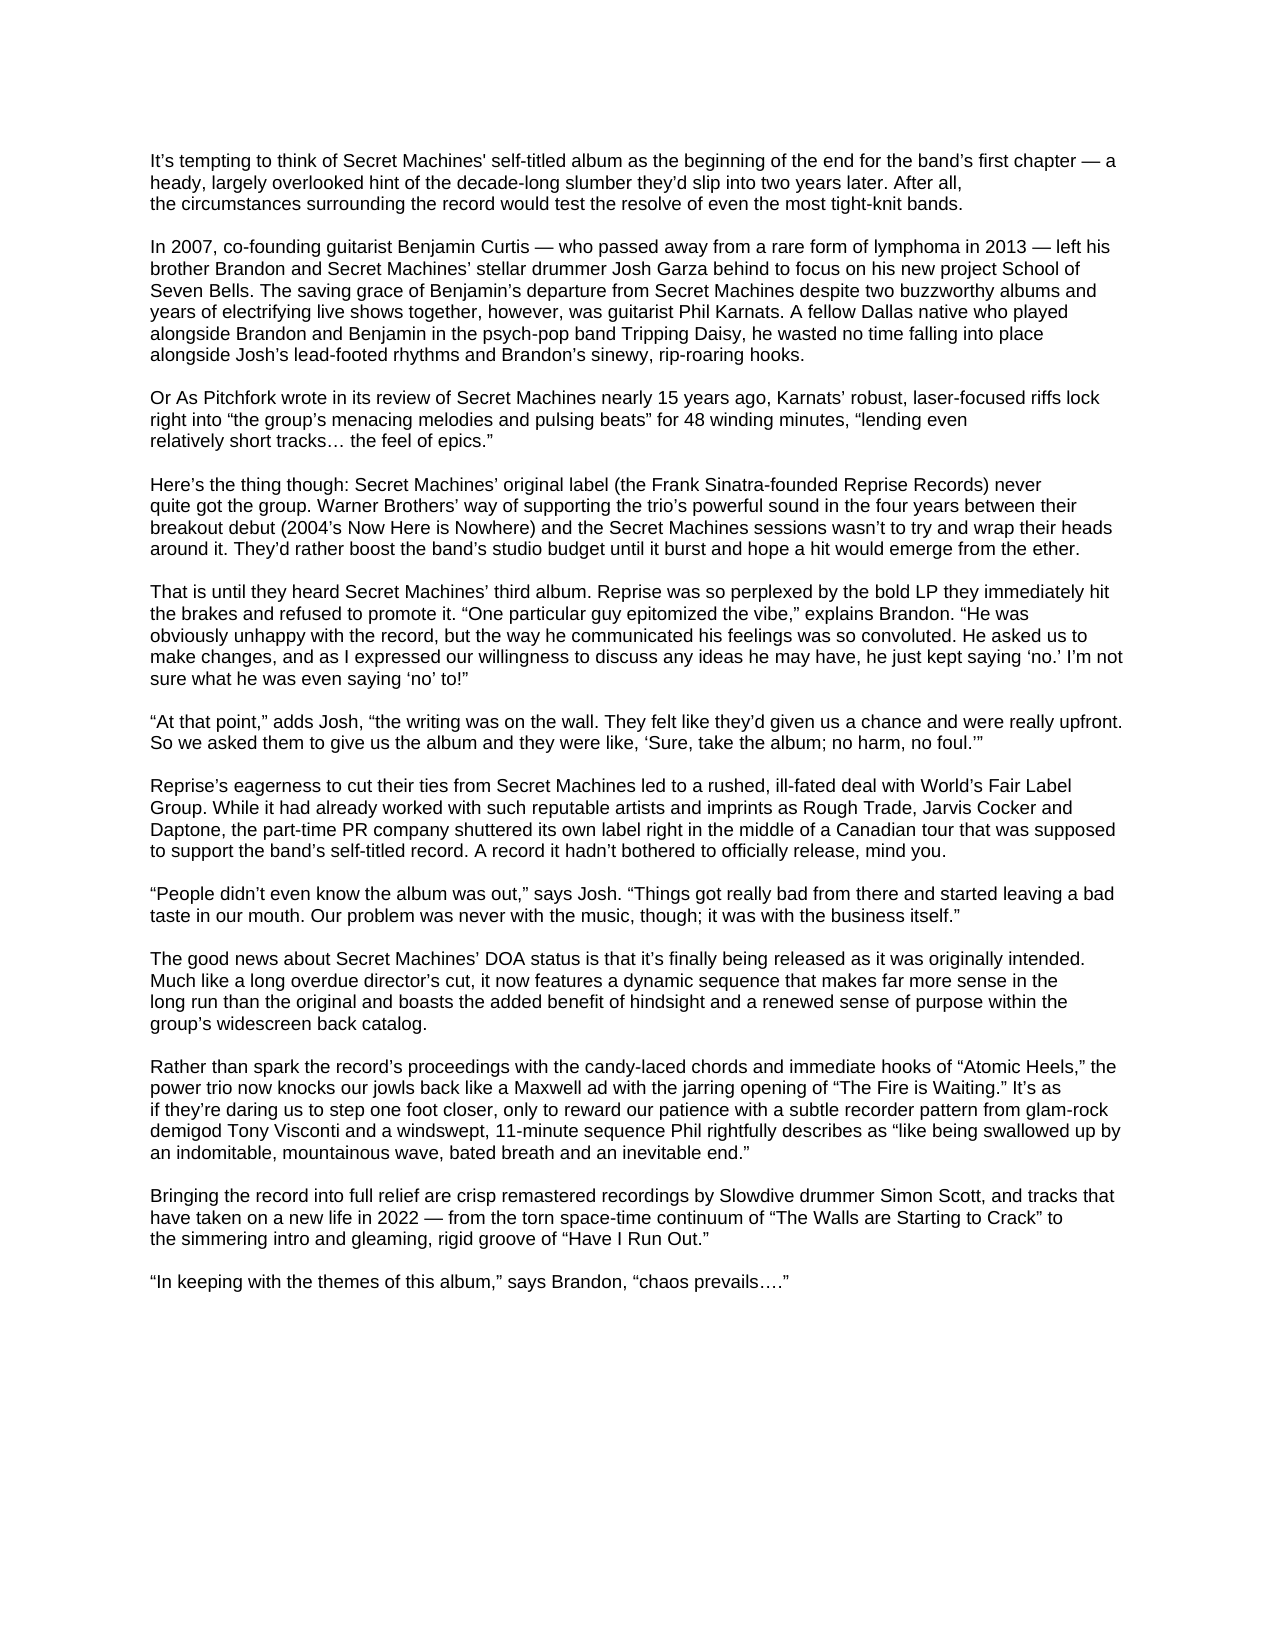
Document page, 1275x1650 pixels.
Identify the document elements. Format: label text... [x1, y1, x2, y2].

text It’s tempting to think of Secret Machines' self-titled album as the beginning of the end for the band’s first chapter — a heady, largely overlooked hint of the decade-long slumber they’d slip into two years later. After all, the circumstances surrounding the record would test the resolve of even the most tight-knit bands. In 2007, co-founding guitarist Benjamin Curtis — who passed away from a rare form of lymphoma in 2013 — left his brother Brandon and Secret Machines’ stellar drummer Josh Garza behind to focus on his new project School of Seven Bells. The saving grace of Benjamin’s departure from Secret Machines despite two buzzworthy albums and years of electrifying live shows together, however, was guitarist Phil Karnats. A fellow Dallas native who played alongside Brandon and Benjamin in the psych-pop band Tripping Daisy, he wasted no time falling into place alongside Josh’s lead-footed rhythms and Brandon’s sinewy, rip-roaring hooks. Or As Pitchfork wrote in its review of Secret Machines nearly 15 years ago, Karnats’ robust, laser-focused riffs lock right into “the group’s menacing melodies and pulsing beats” for 48 winding minutes, “lending even relatively short tracks… the feel of epics.” Here’s the thing though: Secret Machines’ original label (the Frank Sinatra-founded Reprise Records) never quite got the group. Warner Brothers’ way of supporting the trio’s powerful sound in the four years between their breakout debut (2004’s Now Here is Nowhere) and the Secret Machines sessions wasn’t to try and wrap their heads around it. They’d rather boost the band’s studio budget until it burst and hope a hit would emerge from the ether. That is until they heard Secret Machines’ third album. Reprise was so perplexed by the bold LP they immediately hit the brakes and refused to promote it. “One particular guy epitomized the vibe,” explains Brandon. “He was obviously unhappy with the record, but the way he communicated his feelings was so convoluted. He asked us to make changes, and as I expressed our willingness to discuss any ideas he may have, he just kept saying ‘no.’ I’m not sure what he was even saying ‘no’ to!” “At that point,” adds Josh, “the writing was on the wall. They felt like they’d given us a chance and were really upfront. So we asked them to give us the album and they were like, ‘Sure, take the album; no harm, no foul.’” Reprise’s eagerness to cut their ties from Secret Machines led to a rushed, ill-fated deal with World’s Fair Label Group. While it had already worked with such reputable artists and imprints as Rough Trade, Jarvis Cocker and Daptone, the part-time PR company shuttered its own label right in the middle of a Canadian tour that was supposed to support the band’s self-titled record. A record it hadn’t bothered to officially release, mind you. “People didn’t even know the album was out,” says Josh. “Things got really bad from there and started leaving a bad taste in our mouth. Our problem was never with the music, though; it was with the business itself.” The good news about Secret Machines’ DOA status is that it’s finally being released as it was originally intended. Much like a long overdue director’s cut, it now features a dynamic sequence that makes far more sense in the long run than the original and boasts the added benefit of hindsight and a renewed sense of purpose within the group’s widescreen back catalog. Rather than spark the record’s proceedings with the candy-laced chords and immediate hooks of “Atomic Heels,” the power trio now knocks our jowls back like a Maxwell ad with the jarring opening of “The Fire is Waiting.” It’s as if they’re daring us to step one foot closer, only to reward our patience with a subtle recorder pattern from glam-rock demigod Tony Visconti and a windswept, 11-minute sequence Phil rightfully describes as “like being swallowed up by an indomitable, mountainous wave, bated breath and an inevitable end.” Bringing the record into full relief are crisp remastered recordings by Slowdive drummer Simon Scott, and tracks that have taken on a new life in 2022 — from the torn space-time continuum of “The Walls are Starting to Crack” to the simmering intro and gleaming, rigid groove of “Have I Run Out.” “In keeping with the themes of this album,” says Brandon, “chaos prevails….” [150, 150, 1125, 1379]
